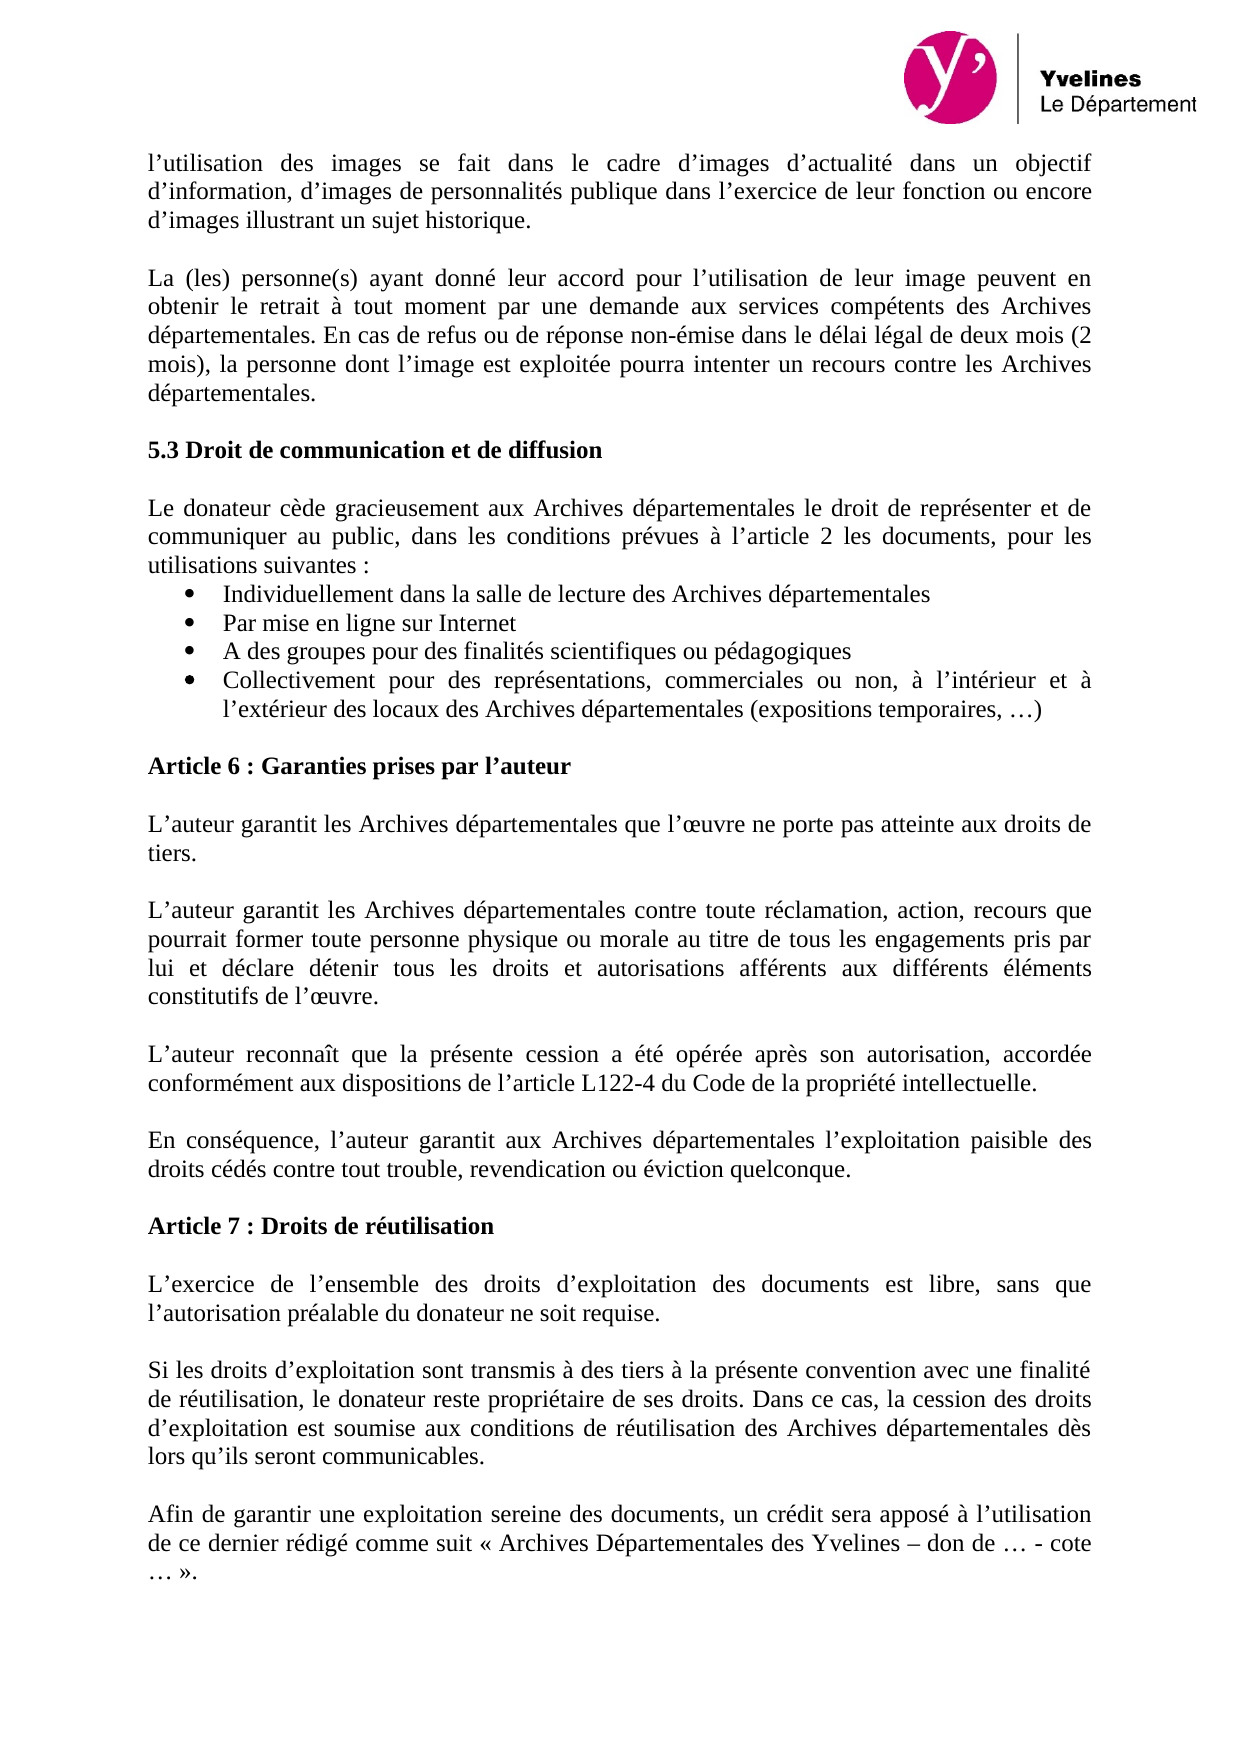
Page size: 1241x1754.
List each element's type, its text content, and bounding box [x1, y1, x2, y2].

text L’exercice de l’ensemble des droits d’exploitation des documents est libre, sans que l’autorisation préalable du donateur ne soit requise. [148, 1269, 1093, 1326]
text Afin de garantir une exploitation sereine des documents, un crédit sera apposé à l’utilisation de ce dernier rédigé comme suit « Archives Départementales des Yvelines – don de … - cote … ». [148, 1499, 1093, 1585]
text Le donateur cède gracieusement aux Archives départementales le droit de représenter et de communiquer au public, dans les conditions prévues à l’article 2 les documents, pour les utilisations suivantes : [148, 493, 1093, 579]
list Par mise en ligne sur Internet [185, 608, 1093, 636]
picture [904, 31, 1197, 124]
list A des groupes pour des finalités scientifiques ou pédagogiques [185, 636, 1093, 665]
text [148, 148, 1093, 234]
text L’auteur reconnaît que la présente cession a été opérée après son autorisation, accordée conformément aux dispositions de l’article L122-4 du Code de la propriété intellectuelle. [148, 1039, 1093, 1096]
text L’auteur garantit les Archives départementales contre toute réclamation, action, recours que pourrait former toute personne physique ou morale au titre de tous les engagements pris par lui et déclare détenir tous les droits et autorisations afférents aux différents éléments constitutifs de l’œuvre. [148, 895, 1093, 1010]
text L’auteur garantit les Archives départementales que l’œuvre ne porte pas atteinte aux droits de tiers. [148, 809, 1093, 866]
text Article 7 : Droits de réutilisation [148, 1211, 1093, 1240]
text 5.3 Droit de communication et de diffusion [148, 435, 1093, 464]
text La (les) personne(s) ayant donné leur accord pour l’utilisation de leur image peuvent en obtenir le retrait à tout moment par une demande aux services compétents des Archives départementales. En cas de refus ou de réponse non-émise dans le délai légal de deux mois (2 mois), la personne dont l’image est exploitée pourra intenter un recours contre les Archives départementales. [148, 263, 1093, 406]
list Individuellement dans la salle de lecture des Archives départementales [185, 579, 1093, 608]
text En conséquence, l’auteur garantit aux Archives départementales l’exploitation paisible des droits cédés contre tout trouble, revendication ou éviction quelconque. [148, 1125, 1093, 1183]
text Article 6 : Garanties prises par l’auteur [148, 751, 1093, 780]
text Si les droits d’exploitation sont transmis à des tiers à la présente convention avec une finalité de réutilisation, le donateur reste propriétaire de ses droits. Dans ce cas, la cession des droits d’exploitation est soumise aux conditions de réutilisation des Archives départementales dès lors qu’ils seront communicables. [148, 1355, 1093, 1470]
list Collectivement pour des représentations, commerciales ou non, à l’intérieur et à l’extérieur des locaux des Archives départementales (expositions temporaires, …) [185, 665, 1093, 723]
